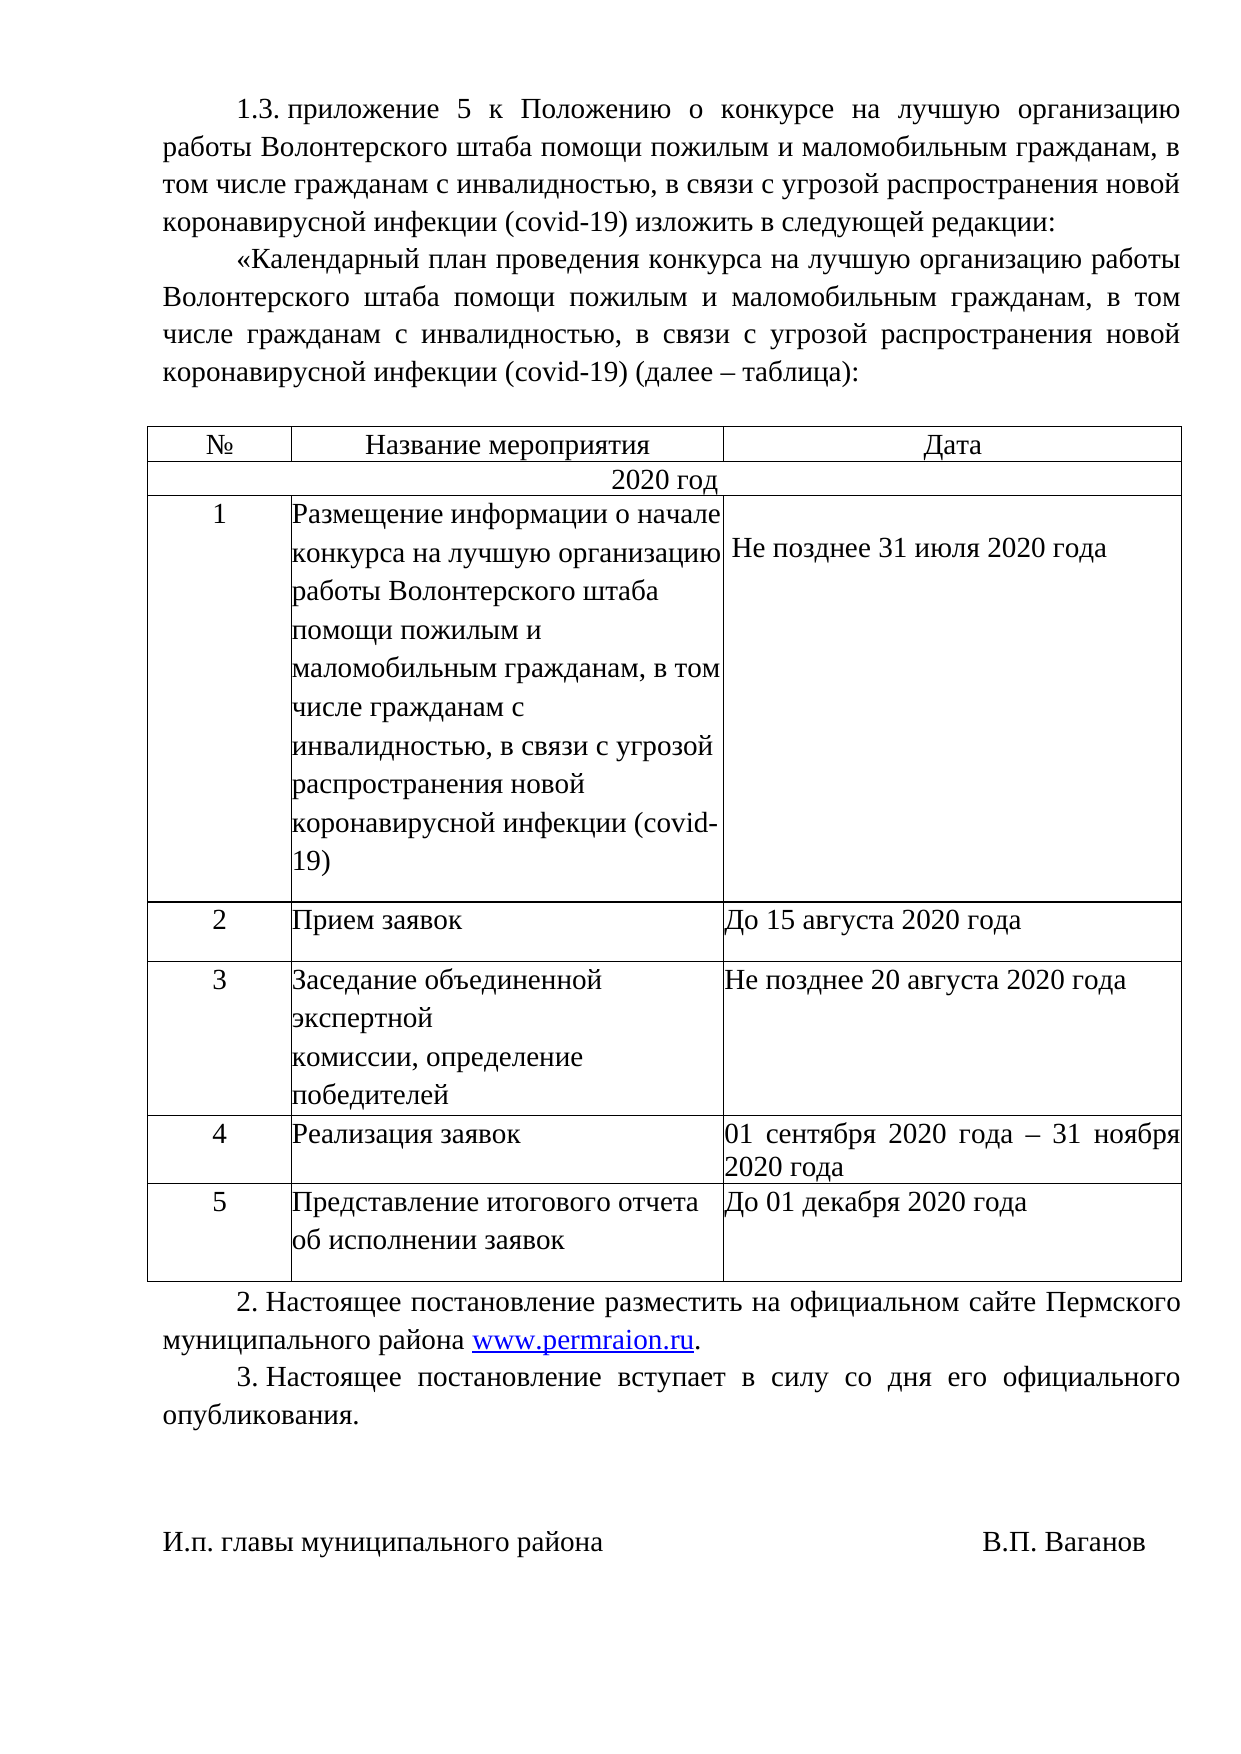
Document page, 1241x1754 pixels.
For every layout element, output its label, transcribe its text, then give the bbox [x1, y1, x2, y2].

table_cell Не позднее 20 августа 2020 года [724, 962, 1181, 1115]
table_cell Представление итогового отчета об исполнении заявок [292, 1184, 723, 1281]
table_cell 2 [148, 903, 291, 961]
text 3. Настоящее постановление вступает в силу со дня его официального опубликования. [162, 1357, 1181, 1432]
table_header Название мероприятия [292, 427, 723, 461]
table_cell 3 [148, 962, 291, 1115]
table_cell Заседание объединенной экспертной комиссии, определение победителей [292, 962, 723, 1115]
table_cell Не позднее 31 июля 2020 года [724, 496, 1181, 901]
table_cell Реализация заявок [292, 1116, 723, 1183]
table_cell 2020 год [148, 462, 1181, 495]
text «Календарный план проведения конкурса на лучшую организацию работы Волонтерского штаба помощи пожилым и маломобильным гражданам, в том числе гражданам с инвалидностью, в связи с угрозой распространения новой коронавирусной инфекции (covid-19) (далее – таблица): [162, 239, 1181, 389]
table_cell До 15 августа 2020 года [724, 903, 1181, 961]
table_cell 1 [148, 496, 291, 901]
table_cell Размещение информации о начале конкурса на лучшую организацию работы Волонтерского штаба помощи пожилым и маломобильным гражданам, в том числе гражданам с инвалидностью, в связи с угрозой распространения новой коронавирусной инфекции (covid-19) [292, 496, 723, 901]
text 1.3. приложение 5 к Положению о конкурсе на лучшую организацию работы Волонтерского штаба помощи пожилым и маломобильным гражданам, в том числе гражданам с инвалидностью, в связи с угрозой распространения новой коронавирусной инфекции (covid-19) изложить в следующей редакции: [162, 89, 1181, 239]
table_header Дата [724, 427, 1181, 461]
text И.п. главы муниципального района В.П. Ваганов [162, 1432, 1152, 1582]
text 2. Настоящее постановление разместить на официальном сайте Пермского муниципального района www.permraion.ru. [162, 1282, 1181, 1357]
table_cell До 01 декабря 2020 года [724, 1184, 1181, 1281]
table_cell 01 сентября 2020 года – 31 ноября 2020 года [724, 1116, 1181, 1183]
table_cell 4 [148, 1116, 291, 1183]
table_cell Прием заявок [292, 903, 723, 961]
table_cell 5 [148, 1184, 291, 1281]
table_header № [148, 427, 291, 461]
